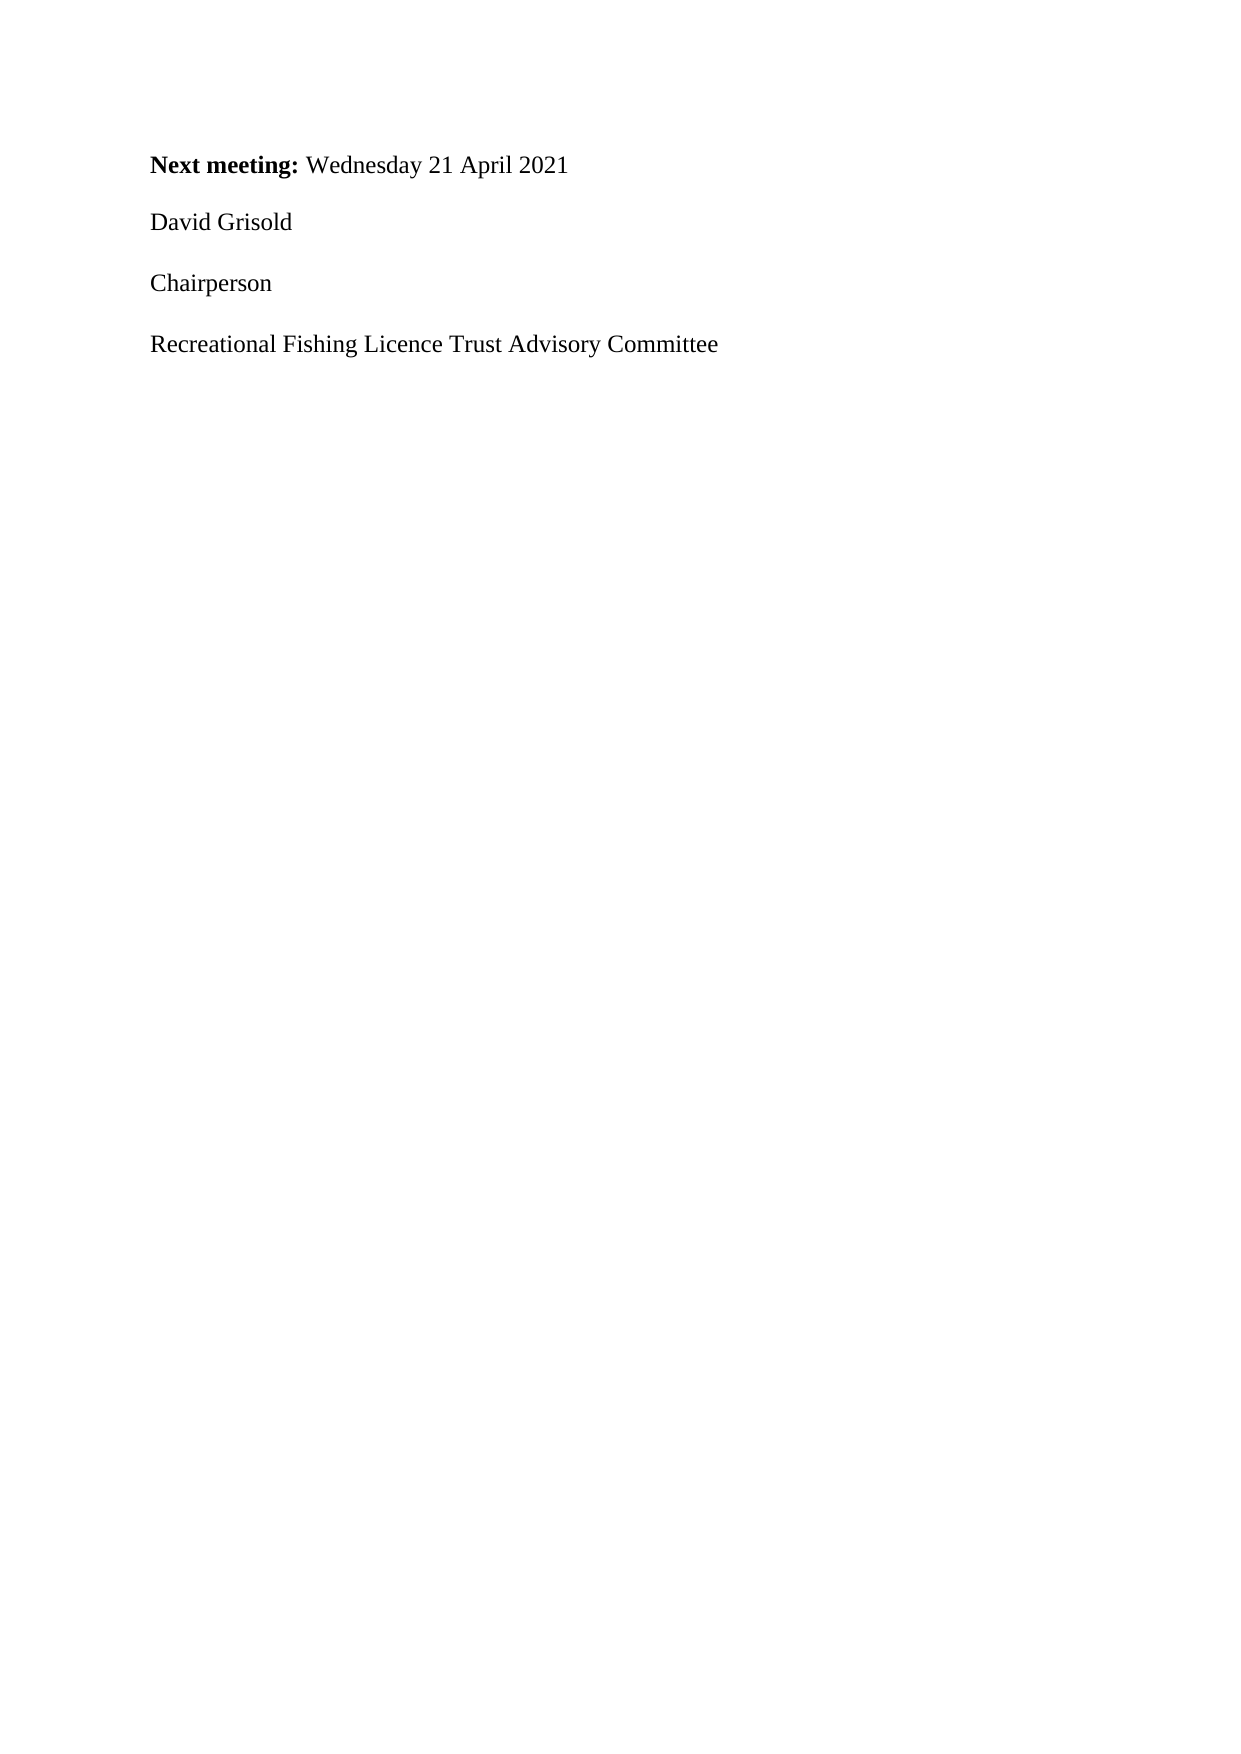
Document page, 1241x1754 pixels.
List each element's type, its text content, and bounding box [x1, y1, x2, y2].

text Recreational Fishing Licence Trust Advisory Committee [150, 329, 1090, 358]
text Next meeting: Wednesday 21 April 2021 David Grisold [150, 150, 1090, 236]
text Chairperson [150, 268, 1090, 297]
